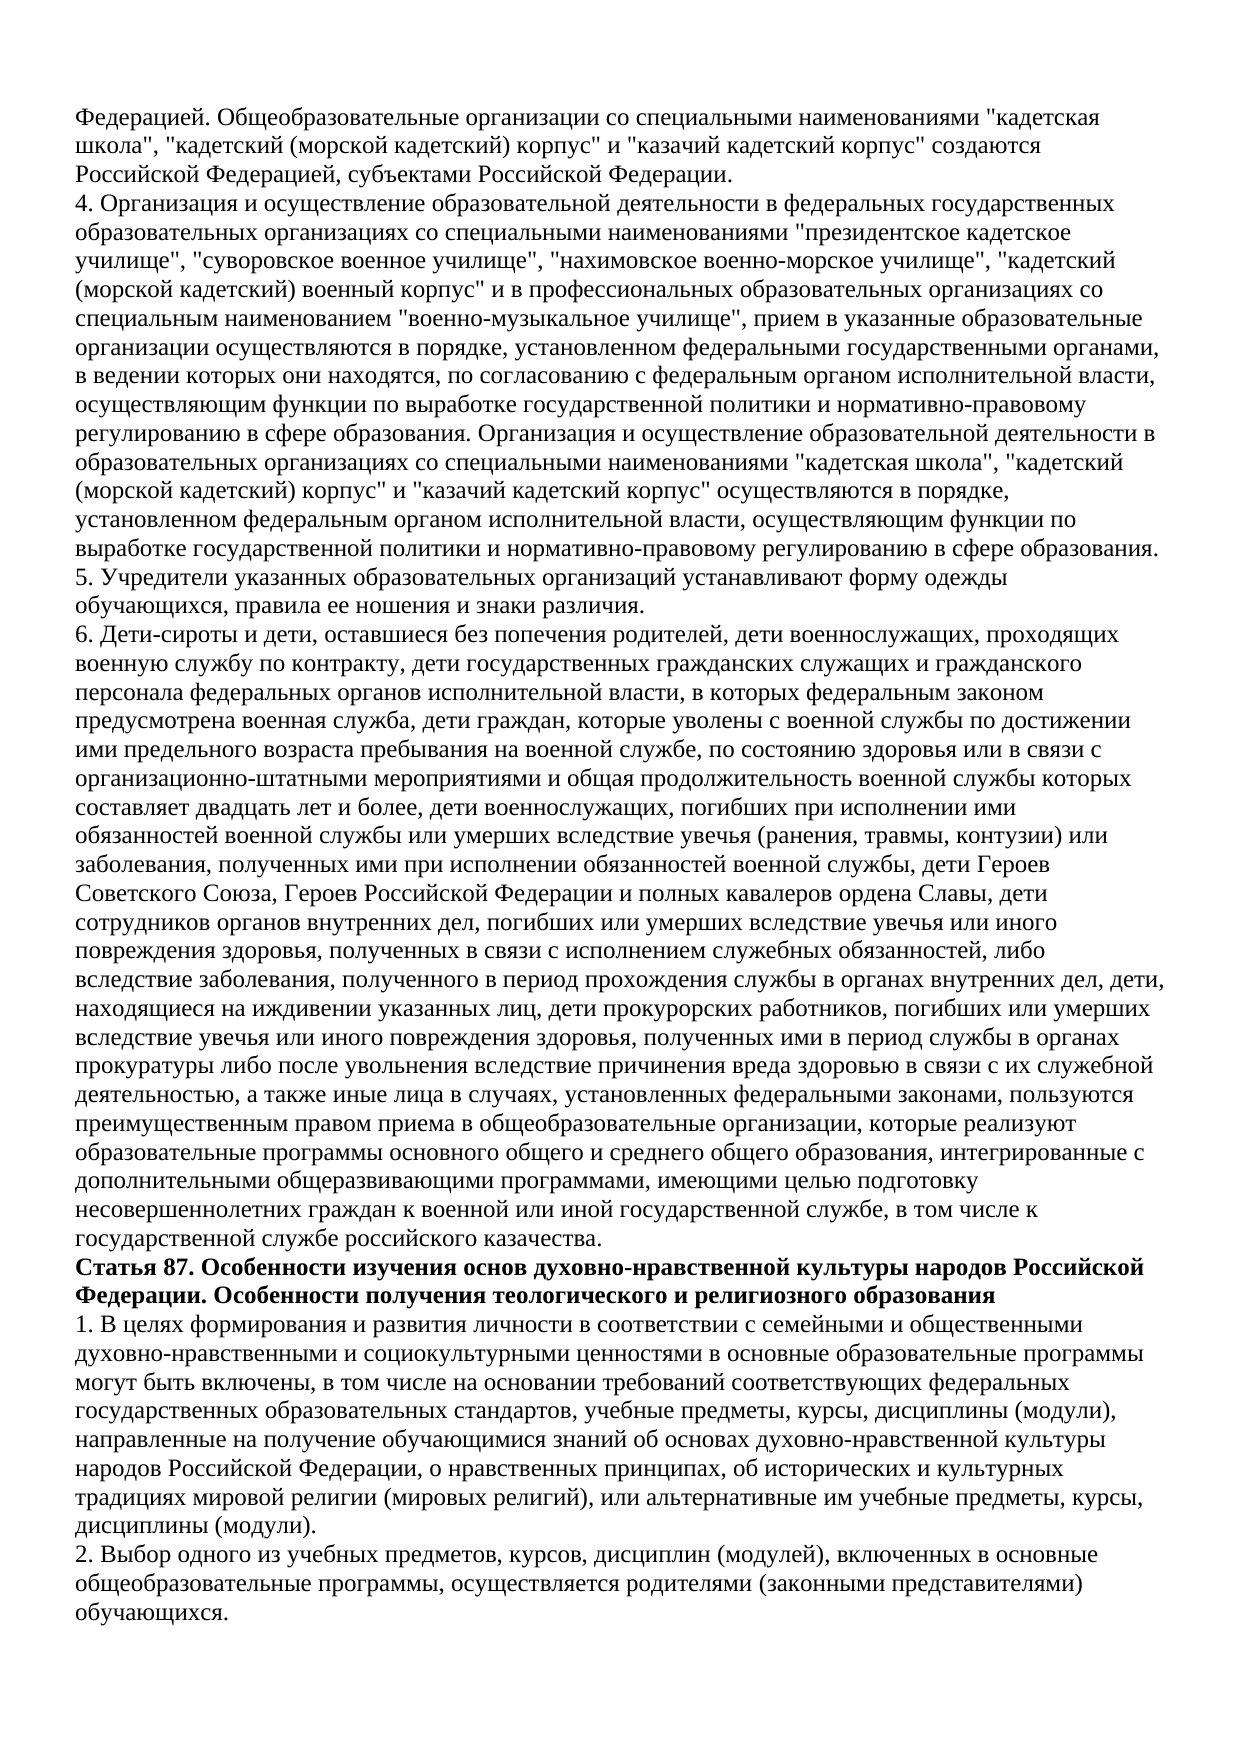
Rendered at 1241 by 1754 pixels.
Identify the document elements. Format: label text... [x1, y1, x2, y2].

text 4. Организация и осуществление образовательной деятельности в федеральных государственных образовательных организациях со специальными наименованиями "президентское кадетское училище", "суворовское военное училище", "нахимовское военно-морское училище", "кадетский (морской кадетский) военный корпус" и в профессиональных образовательных организациях со специальным наименованием "военно-музыкальное училище", прием в указанные образовательные организации осуществляются в порядке, установленном федеральными государственными органами, в ведении которых они находятся, по согласованию с федеральным органом исполнительной власти, осуществляющим функции по выработке государственной политики и нормативно-правовому регулированию в сфере образования. Организация и осуществление образовательной деятельности в образовательных организациях со специальными наименованиями "кадетская школа", "кадетский (морской кадетский) корпус" и "казачий кадетский корпус" осуществляются в порядке, установленном федеральным органом исполнительной власти, осуществляющим функции по выработке государственной политики и нормативно-правовому регулированию в сфере образования. [75, 188, 1165, 562]
text 1. В целях формирования и развития личности в соответствии с семейными и общественными духовно-нравственными и социокультурными ценностями в основные образовательные программы могут быть включены, в том числе на основании требований соответствующих федеральных государственных образовательных стандартов, учебные предметы, курсы, дисциплины (модули), направленные на получение обучающимися знаний об основах духовно-нравственной культуры народов Российской Федерации, о нравственных принципах, об исторических и культурных традициях мировой религии (мировых религий), или альтернативные им учебные предметы, курсы, дисциплины (модули). [75, 1309, 1165, 1539]
text Статья 87. Особенности изучения основ духовно-нравственной культуры народов Российской Федерации. Особенности получения теологического и религиозного образования [75, 1252, 1165, 1309]
text 6. Дети-сироты и дети, оставшиеся без попечения родителей, дети военнослужащих, проходящих военную службу по контракту, дети государственных гражданских служащих и гражданского персонала федеральных органов исполнительной власти, в которых федеральным законом предусмотрена военная служба, дети граждан, которые уволены с военной службы по достижении ими предельного возраста пребывания на военной службе, по состоянию здоровья или в связи с организационно-штатными мероприятиями и общая продолжительность военной службы которых составляет двадцать лет и более, дети военнослужащих, погибших при исполнении ими обязанностей военной службы или умерших вследствие увечья (ранения, травмы, контузии) или заболевания, полученных ими при исполнении обязанностей военной службы, дети Героев Советского Союза, Героев Российской Федерации и полных кавалеров ордена Славы, дети сотрудников органов внутренних дел, погибших или умерших вследствие увечья или иного повреждения здоровья, полученных в связи с исполнением служебных обязанностей, либо вследствие заболевания, полученного в период прохождения службы в органах внутренних дел, дети, находящиеся на иждивении указанных лиц, дети прокурорских работников, погибших или умерших вследствие увечья или иного повреждения здоровья, полученных ими в период службы в органах прокуратуры либо после увольнения вследствие причинения вреда здоровью в связи с их служебной деятельностью, а также иные лица в случаях, установленных федеральными законами, пользуются преимущественным правом приема в общеобразовательные организации, которые реализуют образовательные программы основного общего и среднего общего образования, интегрированные с дополнительными общеразвивающими программами, имеющими целью подготовку несовершеннолетних граждан к военной или иной государственной службе, в том числе к государственной службе российского казачества. [75, 619, 1165, 1252]
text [75, 102, 1165, 188]
text 2. Выбор одного из учебных предметов, курсов, дисциплин (модулей), включенных в основные общеобразовательные программы, осуществляется родителями (законными представителями) обучающихся. [75, 1539, 1165, 1626]
text 5. Учредители указанных образовательных организаций устанавливают форму одежды обучающихся, правила ее ношения и знаки различия. [75, 562, 1165, 619]
